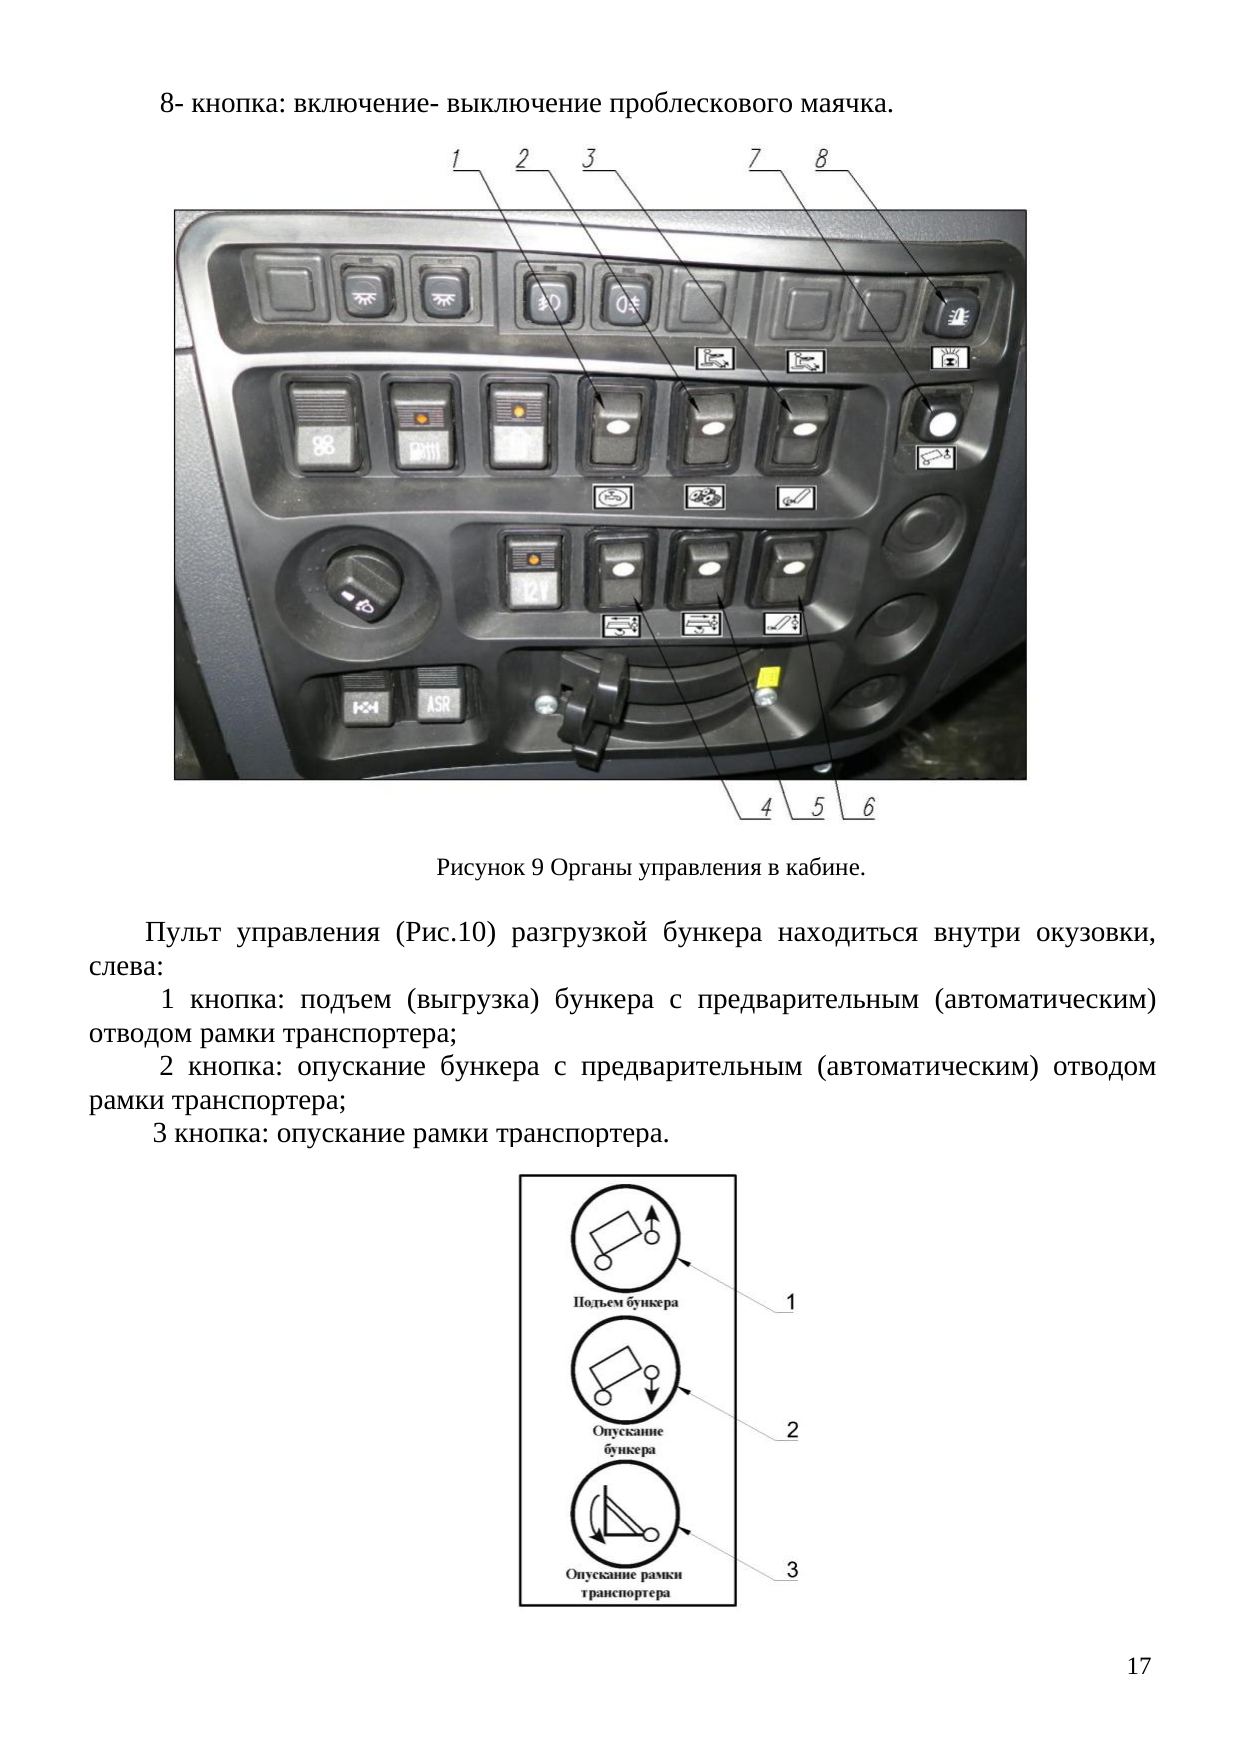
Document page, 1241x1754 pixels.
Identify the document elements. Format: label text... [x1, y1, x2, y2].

text 2 кнопка: опускание бункера с предварительным (автоматическим) отводом рамки транспортера; [89, 1048, 1157, 1116]
text Пульт управления (Рис.10) разгрузкой бункера находиться внутри окузовки, слева: [89, 914, 1157, 981]
text 3 кнопка: опускание рамки транспортера. [89, 1116, 1157, 1149]
text 8- кнопка: включение- выключение проблескового маячка. [89, 85, 1157, 119]
picture [469, 1147, 823, 1647]
picture [126, 136, 1127, 844]
text 1 кнопка: подъем (выгрузка) бункера с предварительным (автоматическим) отводом рамки транспортера; [89, 981, 1157, 1048]
text Рисунок 9 Органы управления в кабине. [89, 852, 1157, 881]
